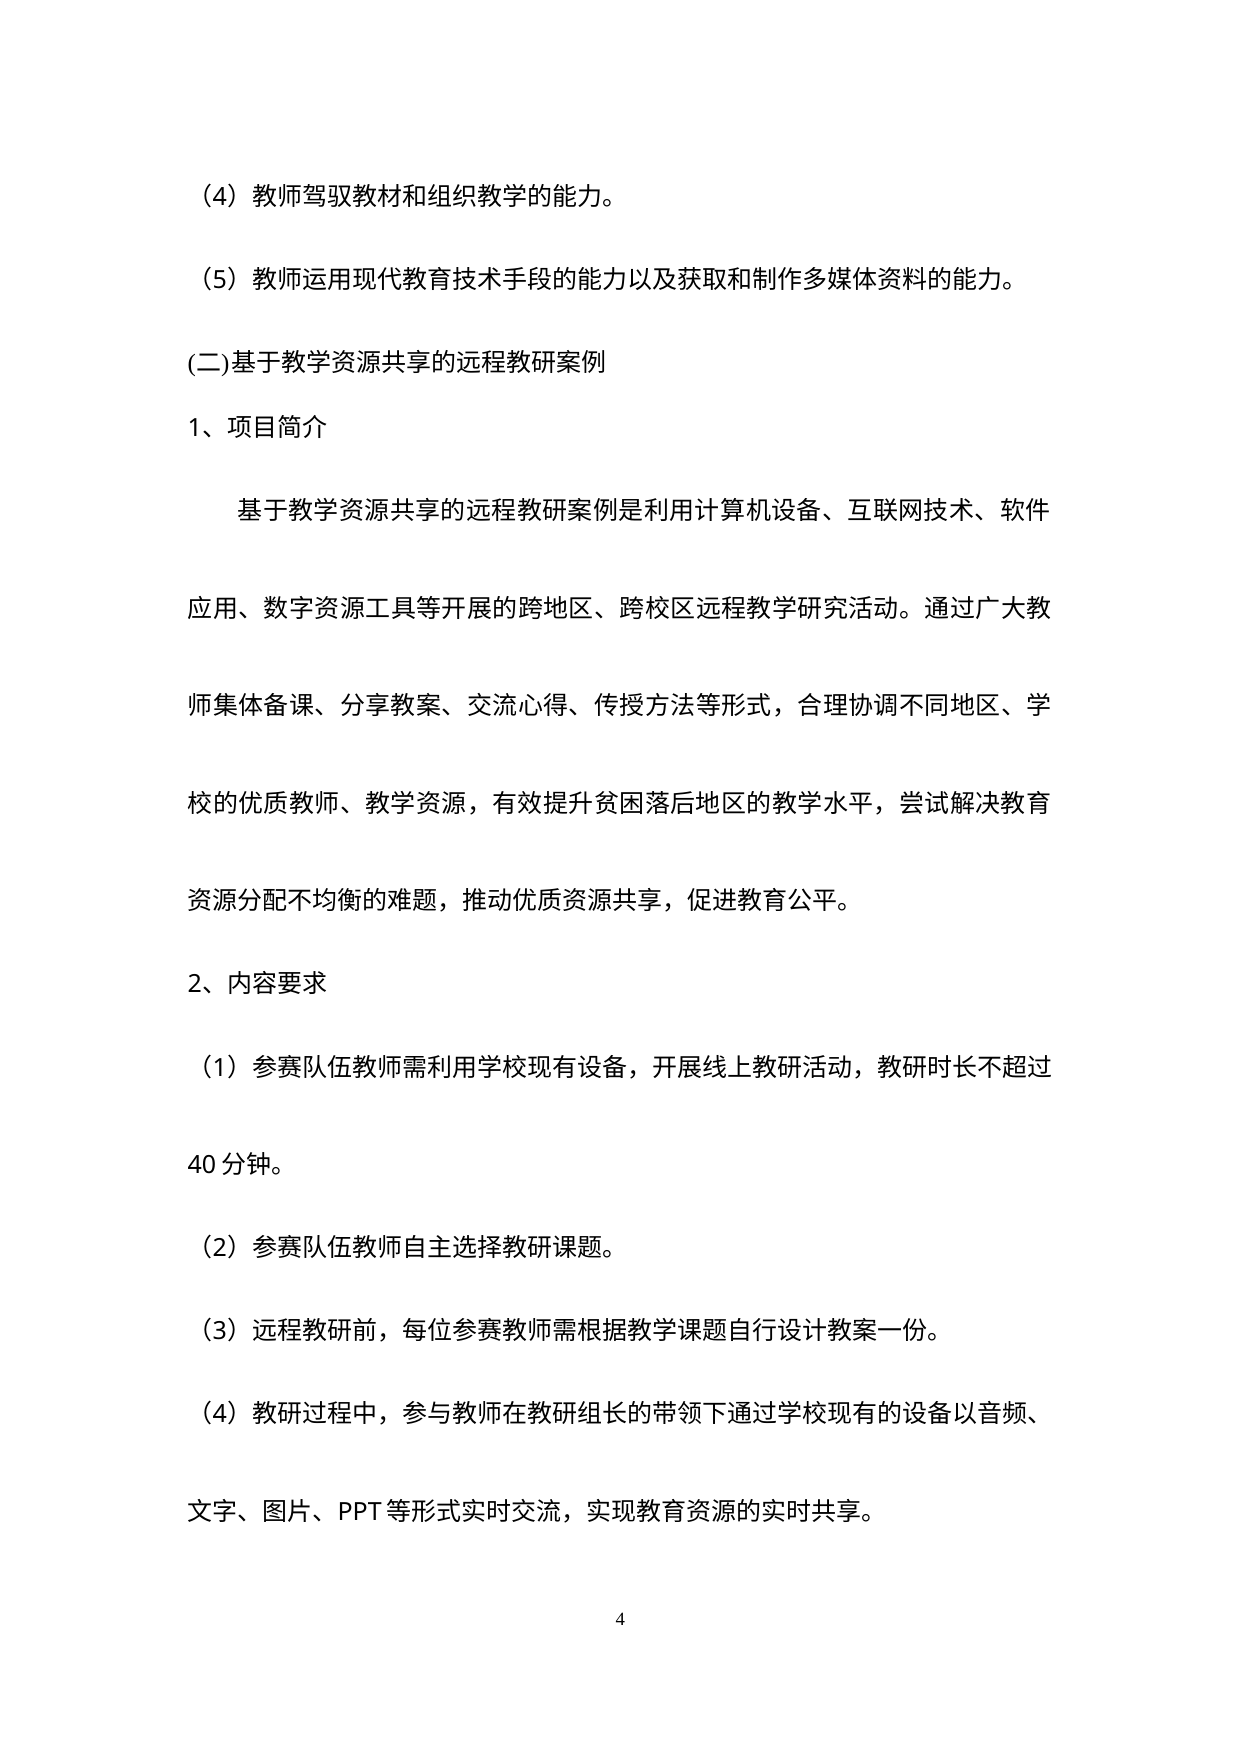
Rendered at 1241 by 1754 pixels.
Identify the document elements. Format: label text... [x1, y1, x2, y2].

text （5）教师运用现代教育技术手段的能力以及获取和制作多媒体资料的能力。 [187, 245, 1053, 310]
text （2）参赛队伍教师自主选择教研课题。 [187, 1213, 1053, 1278]
text 2、内容要求 [187, 949, 1053, 1014]
text 1、项目简介 [187, 393, 1053, 458]
text （4）教师驾驭教材和组织教学的能力。 [187, 162, 1053, 227]
text （1）参赛队伍教师需利用学校现有设备，开展线上教研活动，教研时长不超过40分钟。 [187, 1033, 1053, 1195]
text （3）远程教研前，每位参赛教师需根据教学课题自行设计教案一份。 [187, 1296, 1053, 1361]
list 基于教学资源共享的远程教研案例 [187, 328, 1053, 393]
text 基于教学资源共享的远程教研案例是利用计算机设备、互联网技术、软件应用、数字资源工具等开展的跨地区、跨校区远程教学研究活动。通过广大教师集体备课、分享教案、交流心得、传授方法等形式，合理协调不同地区、学校的优质教师、教学资源，有效提升贫困落后地区的教学水平，尝试解决教育资源分配不均衡的难题，推动优质资源共享，促进教育公平。 [187, 476, 1053, 931]
text （4）教研过程中，参与教师在教研组长的带领下通过学校现有的设备以音频、文字、图片、PPT等形式实时交流，实现教育资源的实时共享。 [187, 1379, 1053, 1542]
